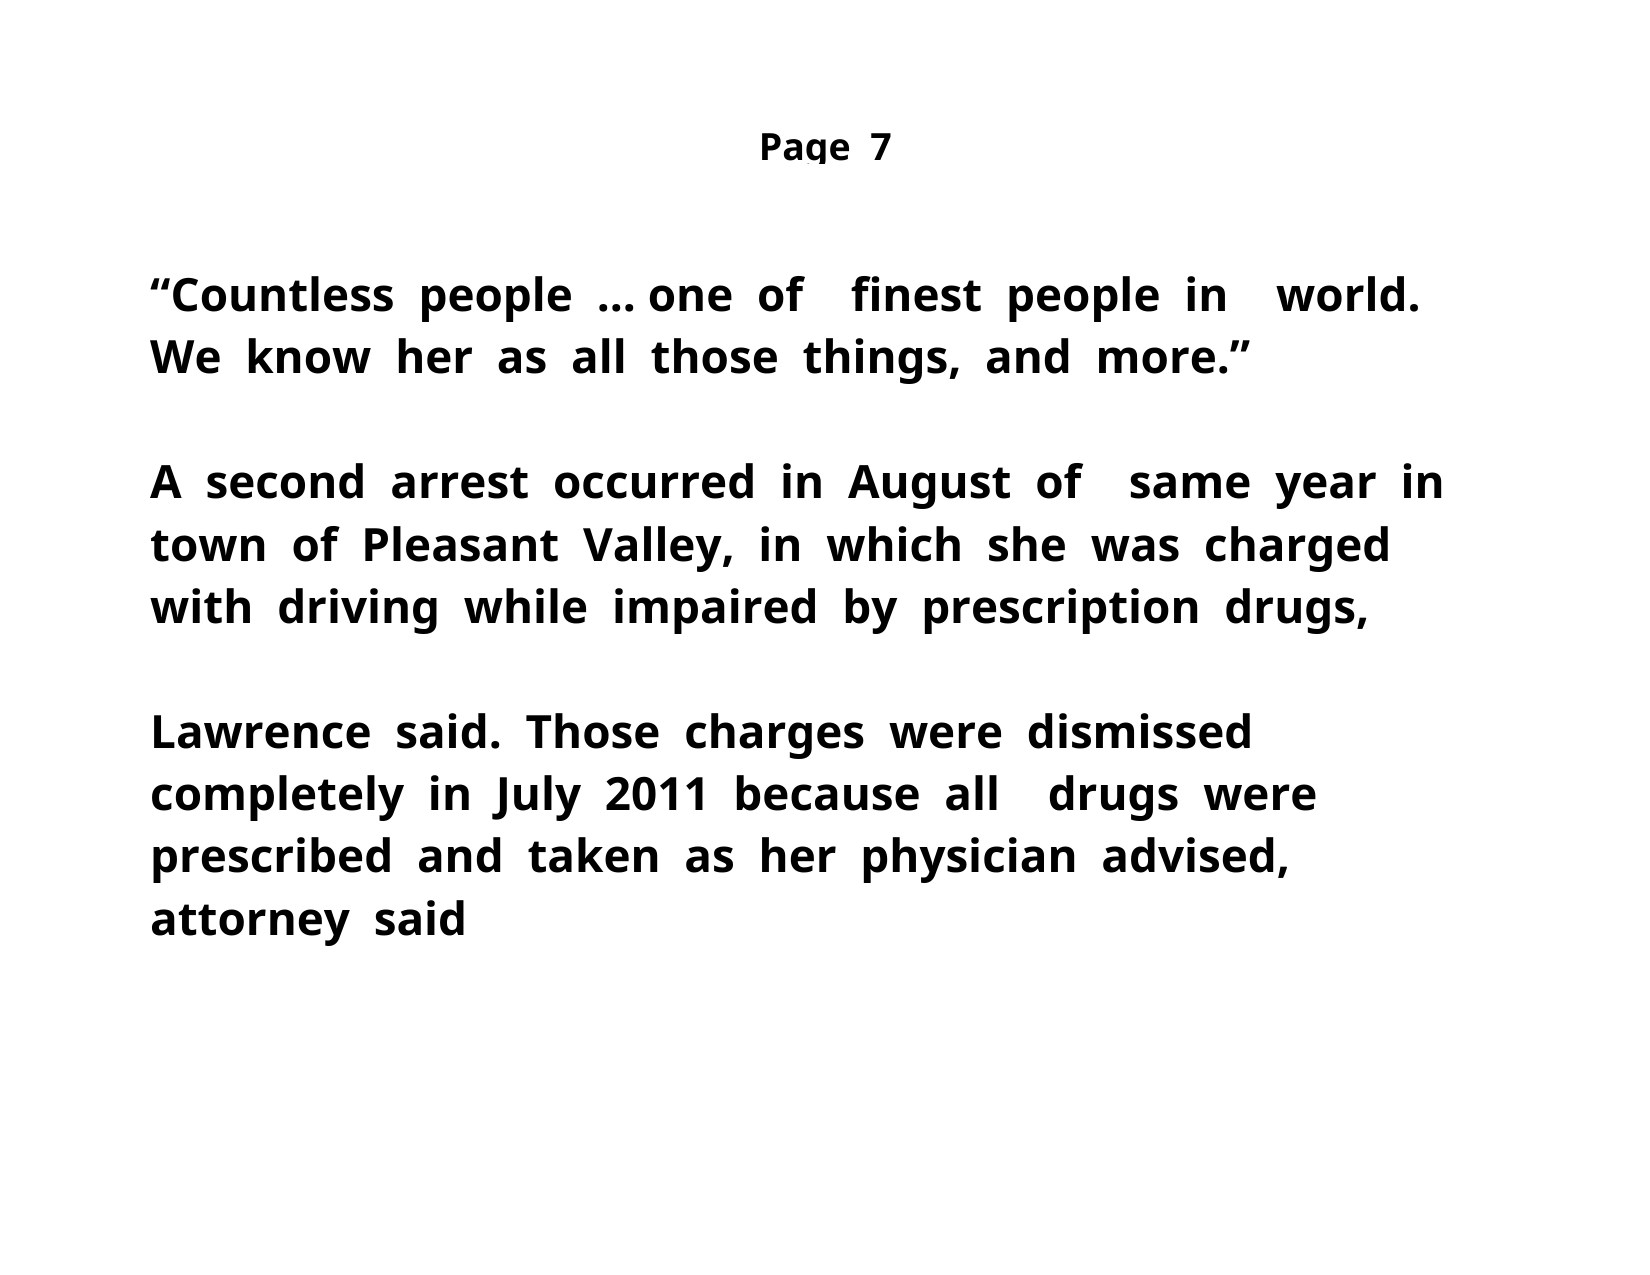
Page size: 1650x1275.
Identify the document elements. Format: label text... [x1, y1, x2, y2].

text Lawrence said. Those charges were dismissed completely in July 2011 because all drugs were prescribed and taken as her physician advised, attorney said [150, 699, 1500, 949]
text A second arrest occurred in August of same year in town of Pleasant Valley, in which she was charged with driving while impaired by prescription drugs, [150, 449, 1500, 637]
text “Countless people ... one of finest people in world. We know her as all those things, and more.” [150, 262, 1500, 387]
